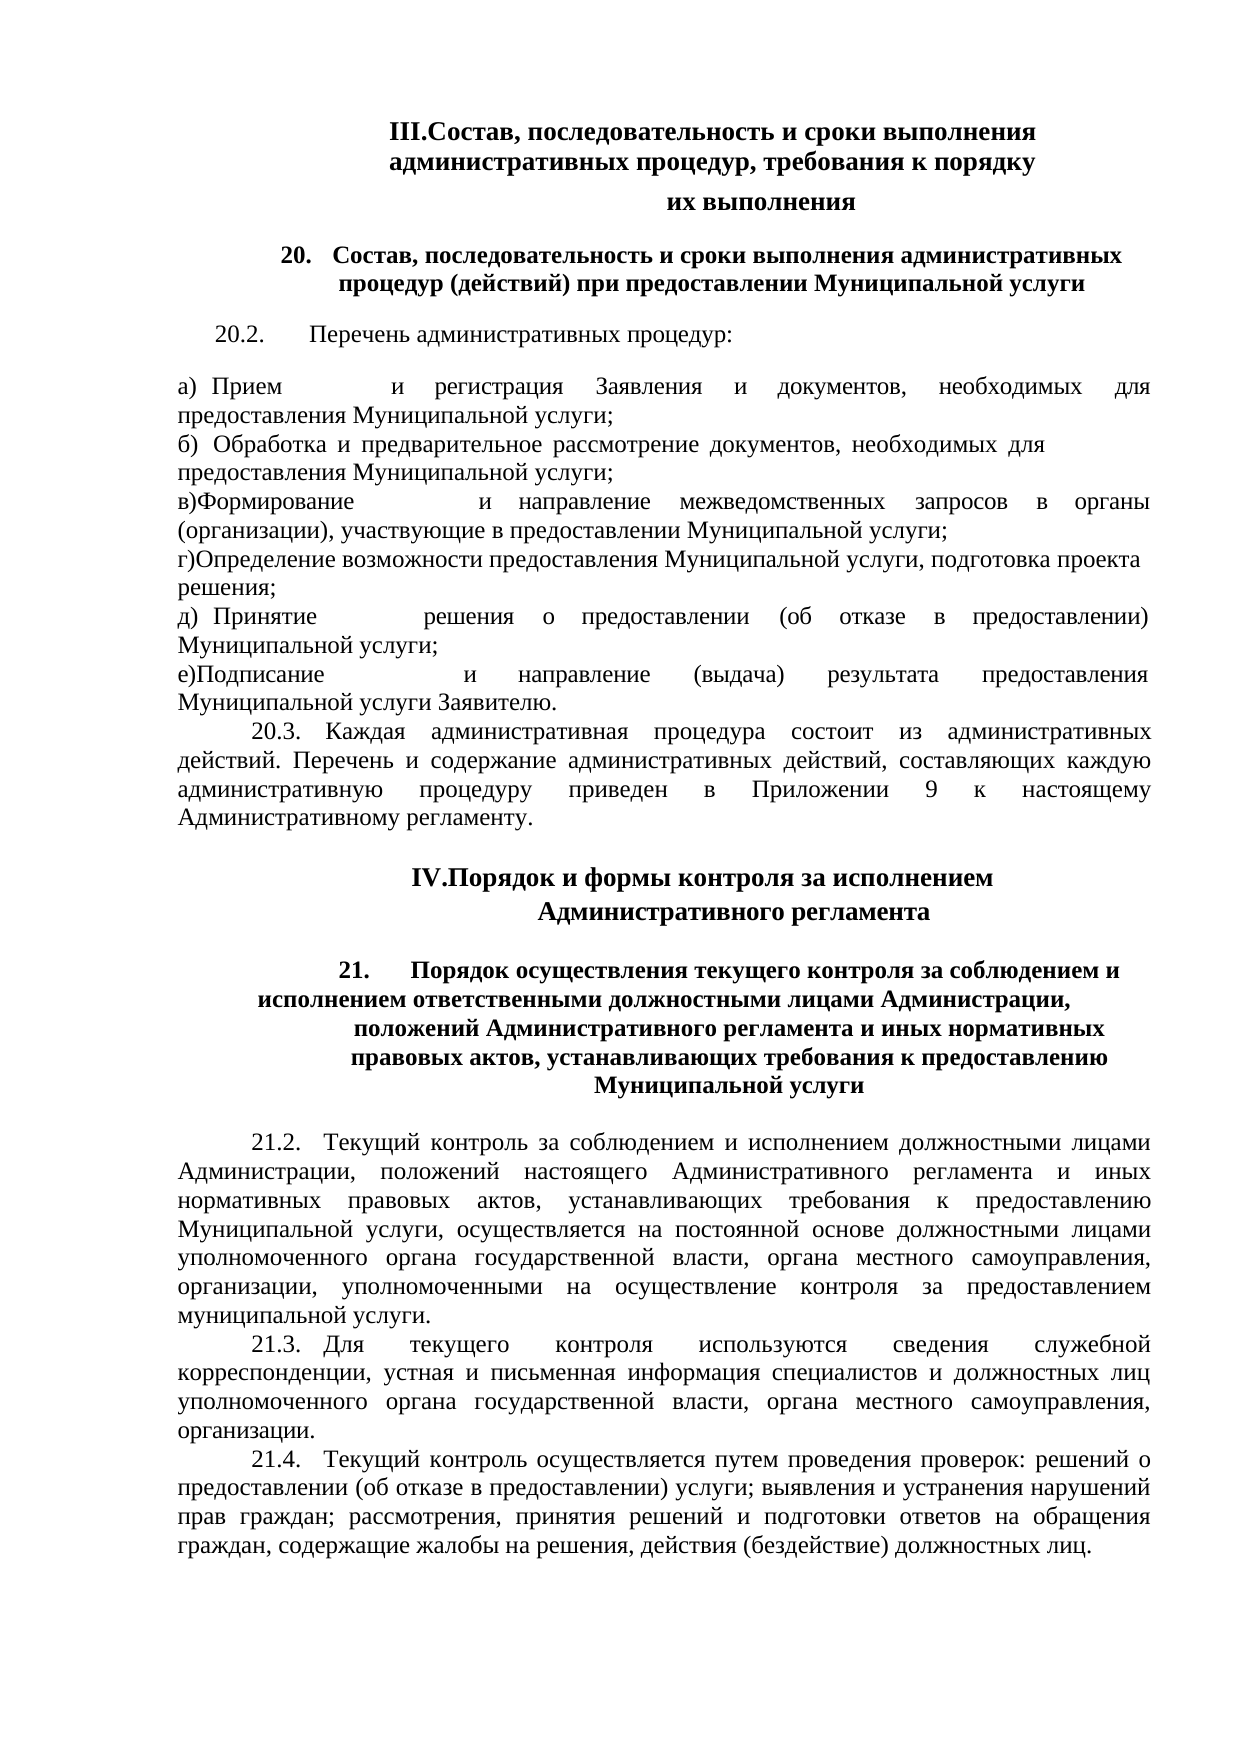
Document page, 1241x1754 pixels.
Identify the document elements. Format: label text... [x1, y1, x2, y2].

text а) Прием и регистрация Заявления и документов, необходимых для предоставления Муниципальной услуги; [177, 371, 1152, 429]
text IV.Порядок и формы контроля за исполнением [106, 860, 1173, 893]
list Текущий контроль осуществляется путем проведения проверок: решений о предоставлении (об отказе в предоставлении) услуги; выявления и устранения нарушений прав граждан; рассмотрения, принятия решений и подготовки ответов на обращения граждан, содержащие жалобы на решения, действия (бездействие) должностных лиц. [177, 1444, 1151, 1559]
text д) Принятие решения о предоставлении (об отказе в предоставлении) Муниципальной услуги; [177, 601, 1152, 659]
list Каждая административная процедура состоит из административных действий. Перечень и содержание административных действий, составляющих каждую административную процедуру приведен в Приложении 9 к настоящему Административному регламенту. [177, 716, 1152, 831]
text их выполнения [389, 187, 1133, 217]
text г)Определение возможности предоставления Муниципальной услуги, подготовка проекта решения; [177, 544, 1151, 601]
list Состав, последовательность и сроки выполнения административных процедур (действий) при предоставлении Муниципальной услуги [279, 240, 1123, 297]
list Для текущего контроля используются сведения служебной корреспонденции, устная и письменная информация специалистов и должностных лиц уполномоченного органа государственной власти, органа местного самоуправления, организации. [177, 1329, 1151, 1444]
text III.Состав, последовательность и сроки выполнения административных процедур, требования к порядку [389, 117, 1133, 176]
text Административного регламента [294, 893, 1173, 927]
text в)Формирование и направление межведомственных запросов в органы (организации), участвующие в предоставлении Муниципальной услуги; [177, 486, 1151, 544]
list Порядок осуществления текущего контроля за соблюдением и исполнением ответственными должностными лицами Администрации, [182, 955, 1146, 1013]
text положений Административного регламента и иных нормативных правовых актов, устанавливающих требования к предоставлению Муниципальной услуги [312, 1013, 1146, 1099]
list Текущий контроль за соблюдением и исполнением должностными лицами Администрации, положений настоящего Административного регламента и иных нормативных правовых актов, устанавливающих требования к предоставлению Муниципальной услуги, осуществляется на постоянной основе должностными лицами уполномоченного органа государственной власти, органа местного самоуправления, организации, уполномоченными на осуществление контроля за предоставлением муниципальной услуги. [177, 1127, 1152, 1329]
text е)Подписание и направление (выдача) результата предоставления Муниципальной услуги Заявителю. [177, 659, 1151, 716]
list Перечень административных процедур: [214, 319, 1173, 348]
text б) Обработка и предварительное рассмотрение документов, необходимых для предоставления Муниципальной услуги; [177, 429, 1173, 486]
